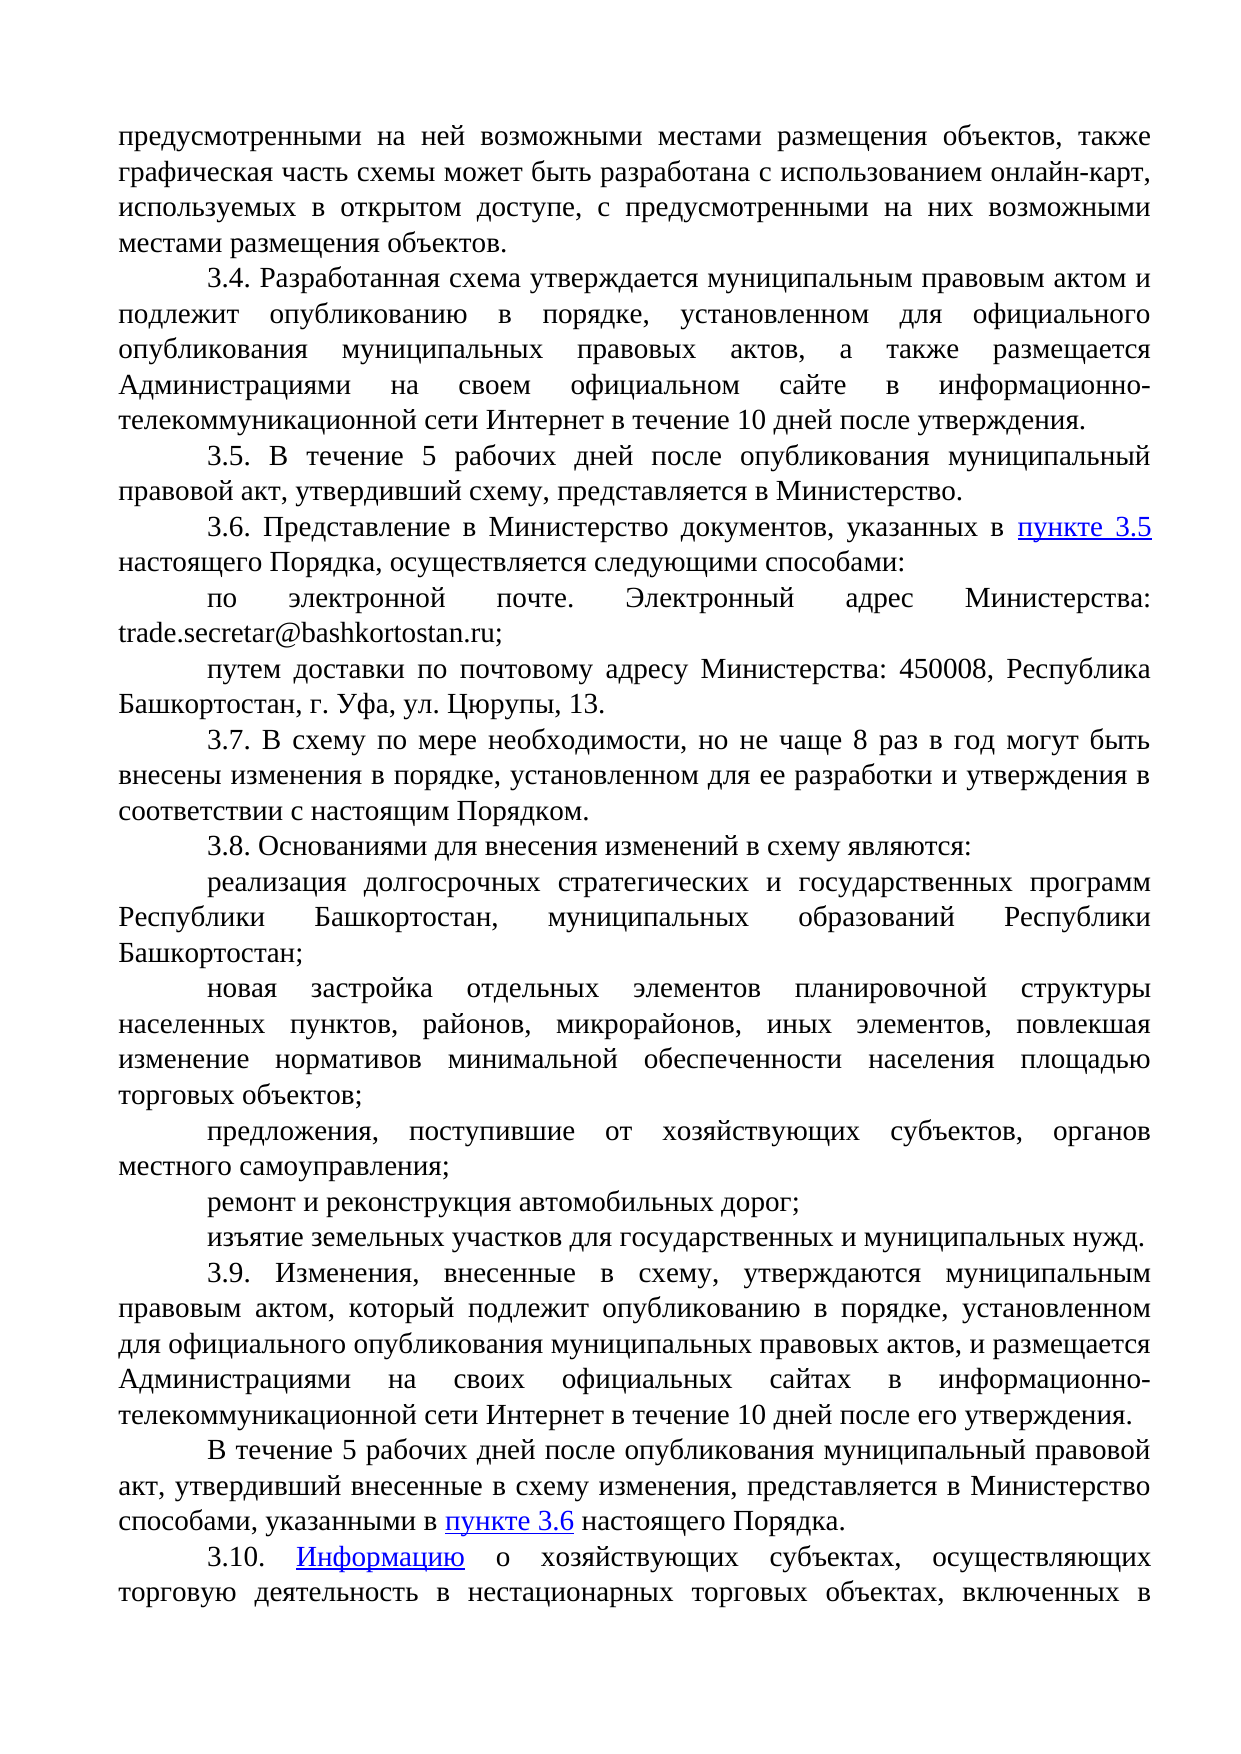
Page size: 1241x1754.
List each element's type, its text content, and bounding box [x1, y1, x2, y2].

text 3.8. Основаниями для внесения изменений в схему являются: [118, 828, 1152, 862]
text по электронной почте. Электронный адрес Министерства: trade.secretar@bashkortostan.ru; [118, 580, 1152, 649]
text ремонт и реконструкция автомобильных дорог; [118, 1184, 1152, 1217]
text 3.9. Изменения, внесенные в схему, утверждаются муниципальным правовым актом, который подлежит опубликованию в порядке, установленном для официального опубликования муниципальных правовых актов, и размещается Администрациями на своих официальных сайтах в информационно-телекоммуникационной сети Интернет в течение 10 дней после его утверждения. [118, 1255, 1152, 1430]
text 3.7. В схему по мере необходимости, но не чаще 8 раз в год могут быть внесены изменения в порядке, установленном для ее разработки и утверждения в соответствии с настоящим Порядком. [118, 722, 1152, 827]
text предложения, поступившие от хозяйствующих субъектов, органов местного самоуправления; [118, 1113, 1152, 1182]
text реализация долгосрочных стратегических и государственных программ Республики Башкортостан, муниципальных образований Республики Башкортостан; [118, 864, 1152, 969]
text В течение 5 рабочих дней после опубликования муниципальный правовой акт, утвердивший внесенные в схему изменения, представляется в Министерство способами, указанными в пункте 3.6 настоящего Порядка. [118, 1432, 1152, 1537]
text 3.4. Разработанная схема утверждается муниципальным правовым актом и подлежит опубликованию в порядке, установленном для официального опубликования муниципальных правовых актов, а также размещается Администрациями на своем официальном сайте в информационно-телекоммуникационной сети Интернет в течение 10 дней после утверждения. [118, 260, 1152, 436]
text новая застройка отдельных элементов планировочной структуры населенных пунктов, районов, микрорайонов, иных элементов, повлекшая изменение нормативов минимальной обеспеченности населения площадью торговых объектов; [118, 971, 1152, 1111]
text 3.5. В течение 5 рабочих дней после опубликования муниципальный правовой акт, утвердивший схему, представляется в Министерство. [118, 438, 1152, 507]
text путем доставки по почтовому адресу Министерства: 450008, Республика Башкортостан, г. Уфа, ул. Цюрупы, 13. [118, 651, 1152, 720]
text изъятие земельных участков для государственных и муниципальных нужд. [118, 1219, 1152, 1253]
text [118, 118, 1152, 258]
text 3.6. Представление в Министерство документов, указанных в пункте 3.5 настоящего Порядка, осуществляется следующими способами: [118, 509, 1152, 578]
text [118, 1539, 1152, 1608]
